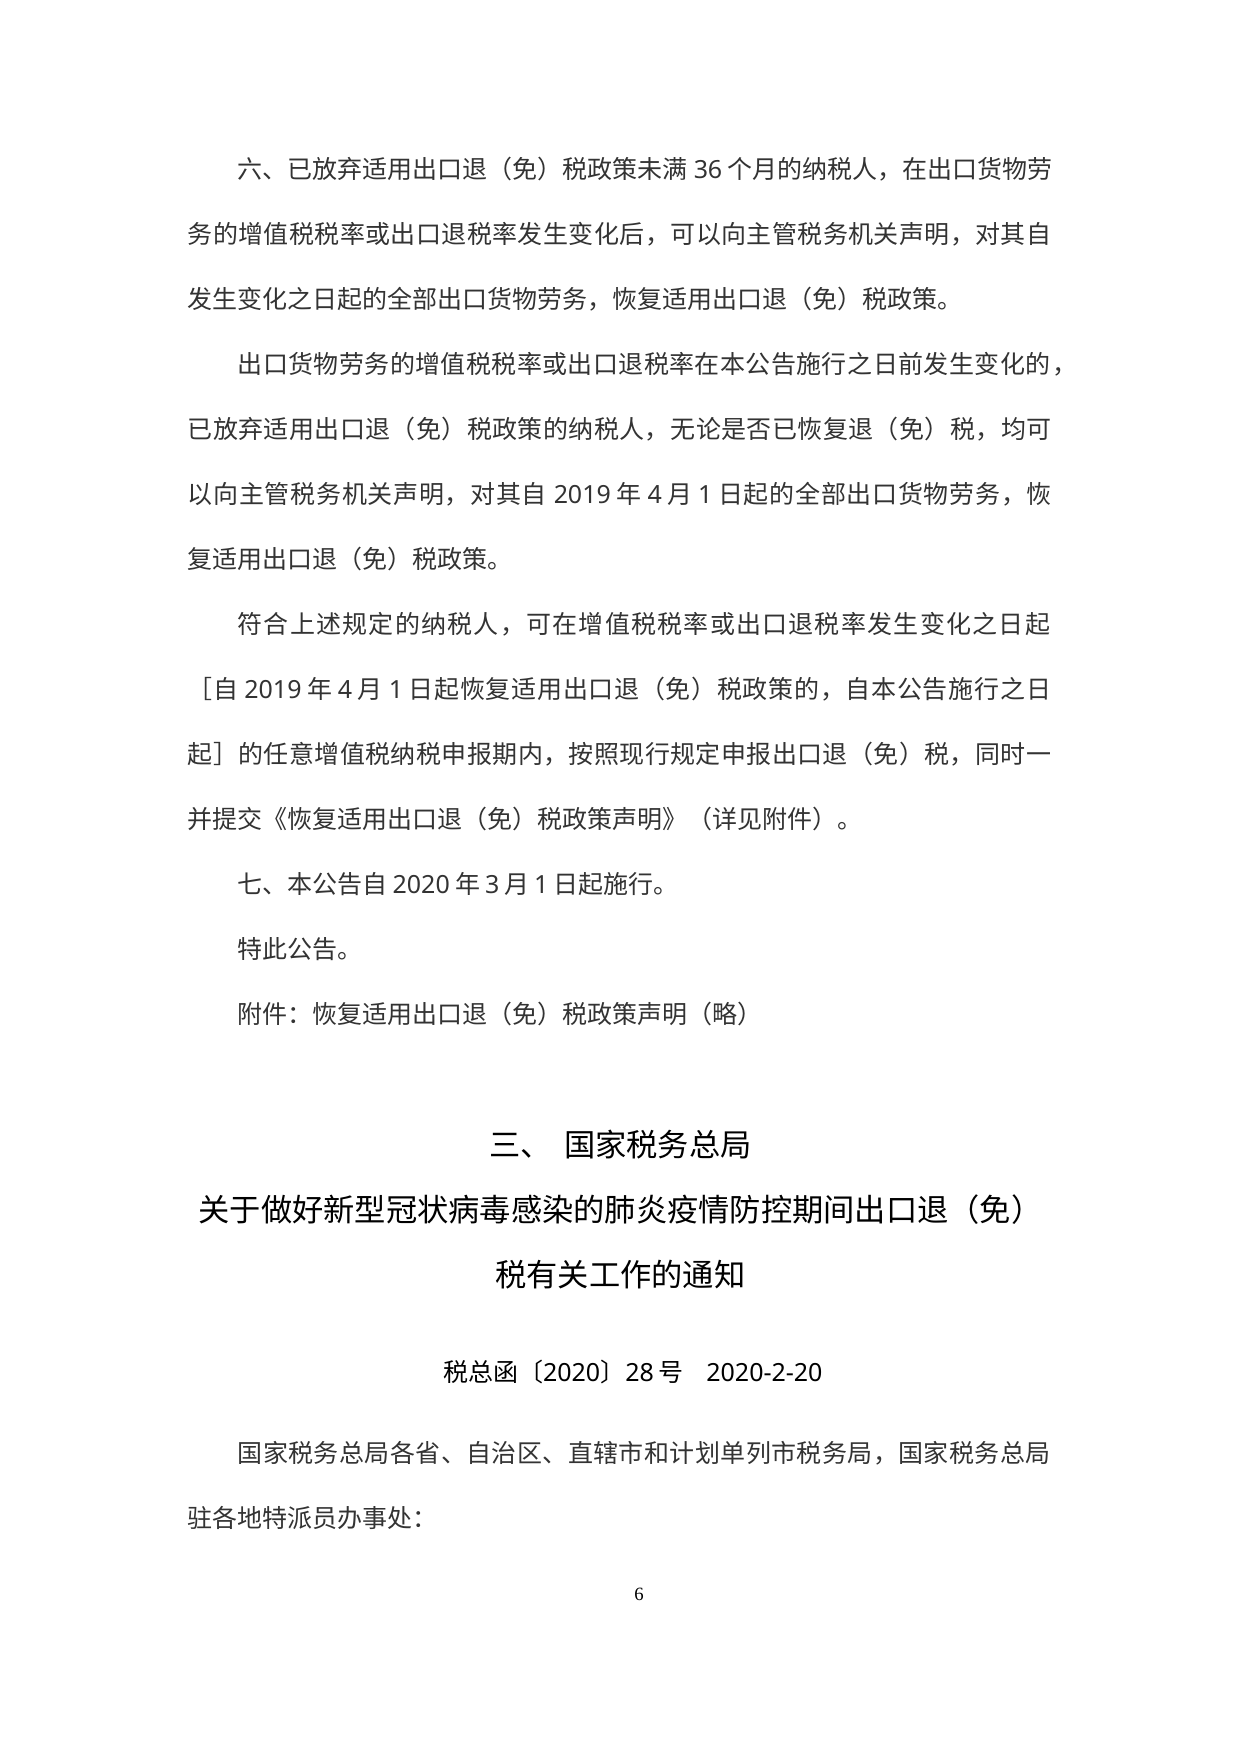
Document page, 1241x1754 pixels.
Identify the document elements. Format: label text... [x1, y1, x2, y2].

text 七、本公告自2020年3月1日起施行。 [187, 850, 1053, 915]
text 国家税务总局各省、自治区、直辖市和计划单列市税务局，国家税务总局驻各地特派员办事处： [187, 1419, 1053, 1549]
text 特此公告。 [187, 915, 1053, 980]
text 六、已放弃适用出口退（免）税政策未满36个月的纳税人，在出口货物劳务的增值税税率或出口退税率发生变化后，可以向主管税务机关声明，对其自发生变化之日起的全部出口货物劳务，恢复适用出口退（免）税政策。 [187, 135, 1053, 330]
text 附件：恢复适用出口退（免）税政策声明（略） [187, 980, 1053, 1045]
text 出口货物劳务的增值税税率或出口退税率在本公告施行之日前发生变化的，已放弃适用出口退（免）税政策的纳税人，无论是否已恢复退（免）税，均可以向主管税务机关声明，对其自2019年4月1日起的全部出口货物劳务，恢复适用出口退（免）税政策。 [187, 330, 1053, 590]
subtitle 国家税务总局 [187, 1110, 1053, 1175]
subtitle 税总函〔2020〕28号 2020-2-20 [187, 1338, 1053, 1403]
text 符合上述规定的纳税人，可在增值税税率或出口退税率发生变化之日起［自2019年4月1日起恢复适用出口退（免）税政策的，自本公告施行之日起］的任意增值税纳税申报期内，按照现行规定申报出口退（免）税，同时一并提交《恢复适用出口退（免）税政策声明》（详见附件）。 [187, 590, 1053, 850]
subtitle 关于做好新型冠状病毒感染的肺炎疫情防控期间出口退（免）税有关工作的通知 [187, 1175, 1053, 1305]
